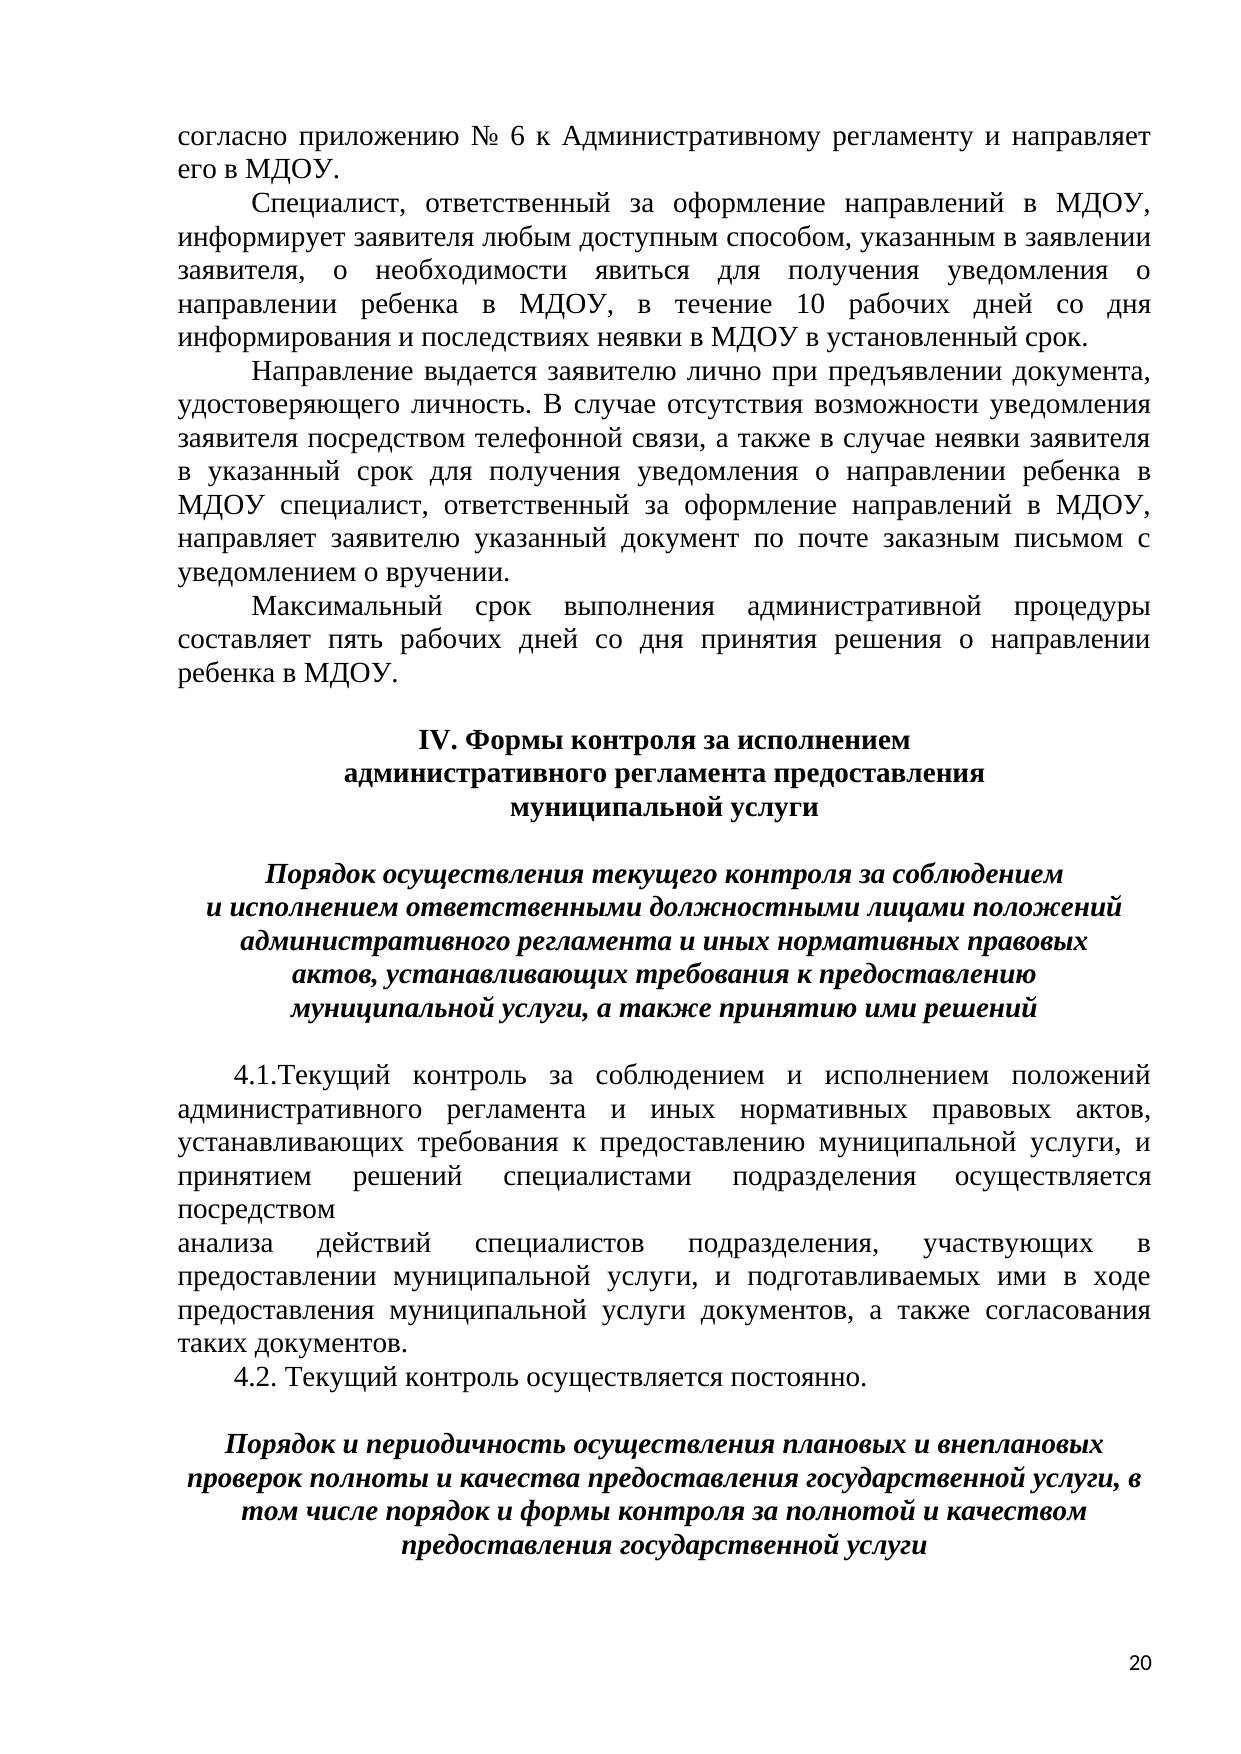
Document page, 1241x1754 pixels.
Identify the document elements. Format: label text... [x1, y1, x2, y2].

text Порядок осуществления текущего контроля за соблюдением [177, 856, 1152, 889]
text административного регламента и иных нормативных правовых [177, 923, 1152, 957]
text Порядок и периодичность осуществления плановых и внеплановых проверок полноты и качества предоставления государственной услуги, в том числе порядок и формы контроля за полнотой и качеством предоставления государственной услуги [177, 1426, 1152, 1560]
text муниципальной услуги, а также принятию ими решений [177, 990, 1152, 1024]
text 4.1.Текущий контроль за соблюдением и исполнением положений административного регламента и иных нормативных правовых актов, устанавливающих требования к предоставлению муниципальной услуги, и принятием решений специалистами подразделения осуществляется посредством [177, 1057, 1152, 1225]
text Направление выдается заявителю лично при предъявлении документа, удостоверяющего личность. В случае отсутствия возможности уведомления заявителя посредством телефонной связи, а также в случае неявки заявителя в указанный срок для получения уведомления о направлении ребенка в МДОУ специалист, ответственный за оформление направлений в МДОУ, направляет заявителю указанный документ по почте заказным письмом с уведомлением о вручении. [177, 353, 1152, 588]
text и исполнением ответственными должностными лицами положений [177, 889, 1152, 923]
text муниципальной услуги [177, 789, 1152, 822]
text Максимальный срок выполнения административной процедуры составляет пять рабочих дней со дня принятия решения о направлении ребенка в МДОУ. [177, 588, 1152, 688]
text Специалист, ответственный за оформление направлений в МДОУ, информирует заявителя любым доступным способом, указанным в заявлении заявителя, о необходимости явиться для получения уведомления о направлении ребенка в МДОУ, в течение 10 рабочих дней со дня информирования и последствиях неявки в МДОУ в установленный срок. [177, 185, 1152, 353]
text 4.2. Текущий контроль осуществляется постоянно. [177, 1359, 1152, 1393]
text IV. Формы контроля за исполнением [177, 722, 1152, 755]
text актов, устанавливающих требования к предоставлению [177, 957, 1152, 990]
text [177, 118, 1152, 185]
text анализа действий специалистов подразделения, участвующих в предоставлении муниципальной услуги, и подготавливаемых ими в ходе предоставления муниципальной услуги документов, а также согласования таких документов. [177, 1225, 1152, 1359]
text административного регламента предоставления [177, 755, 1152, 789]
